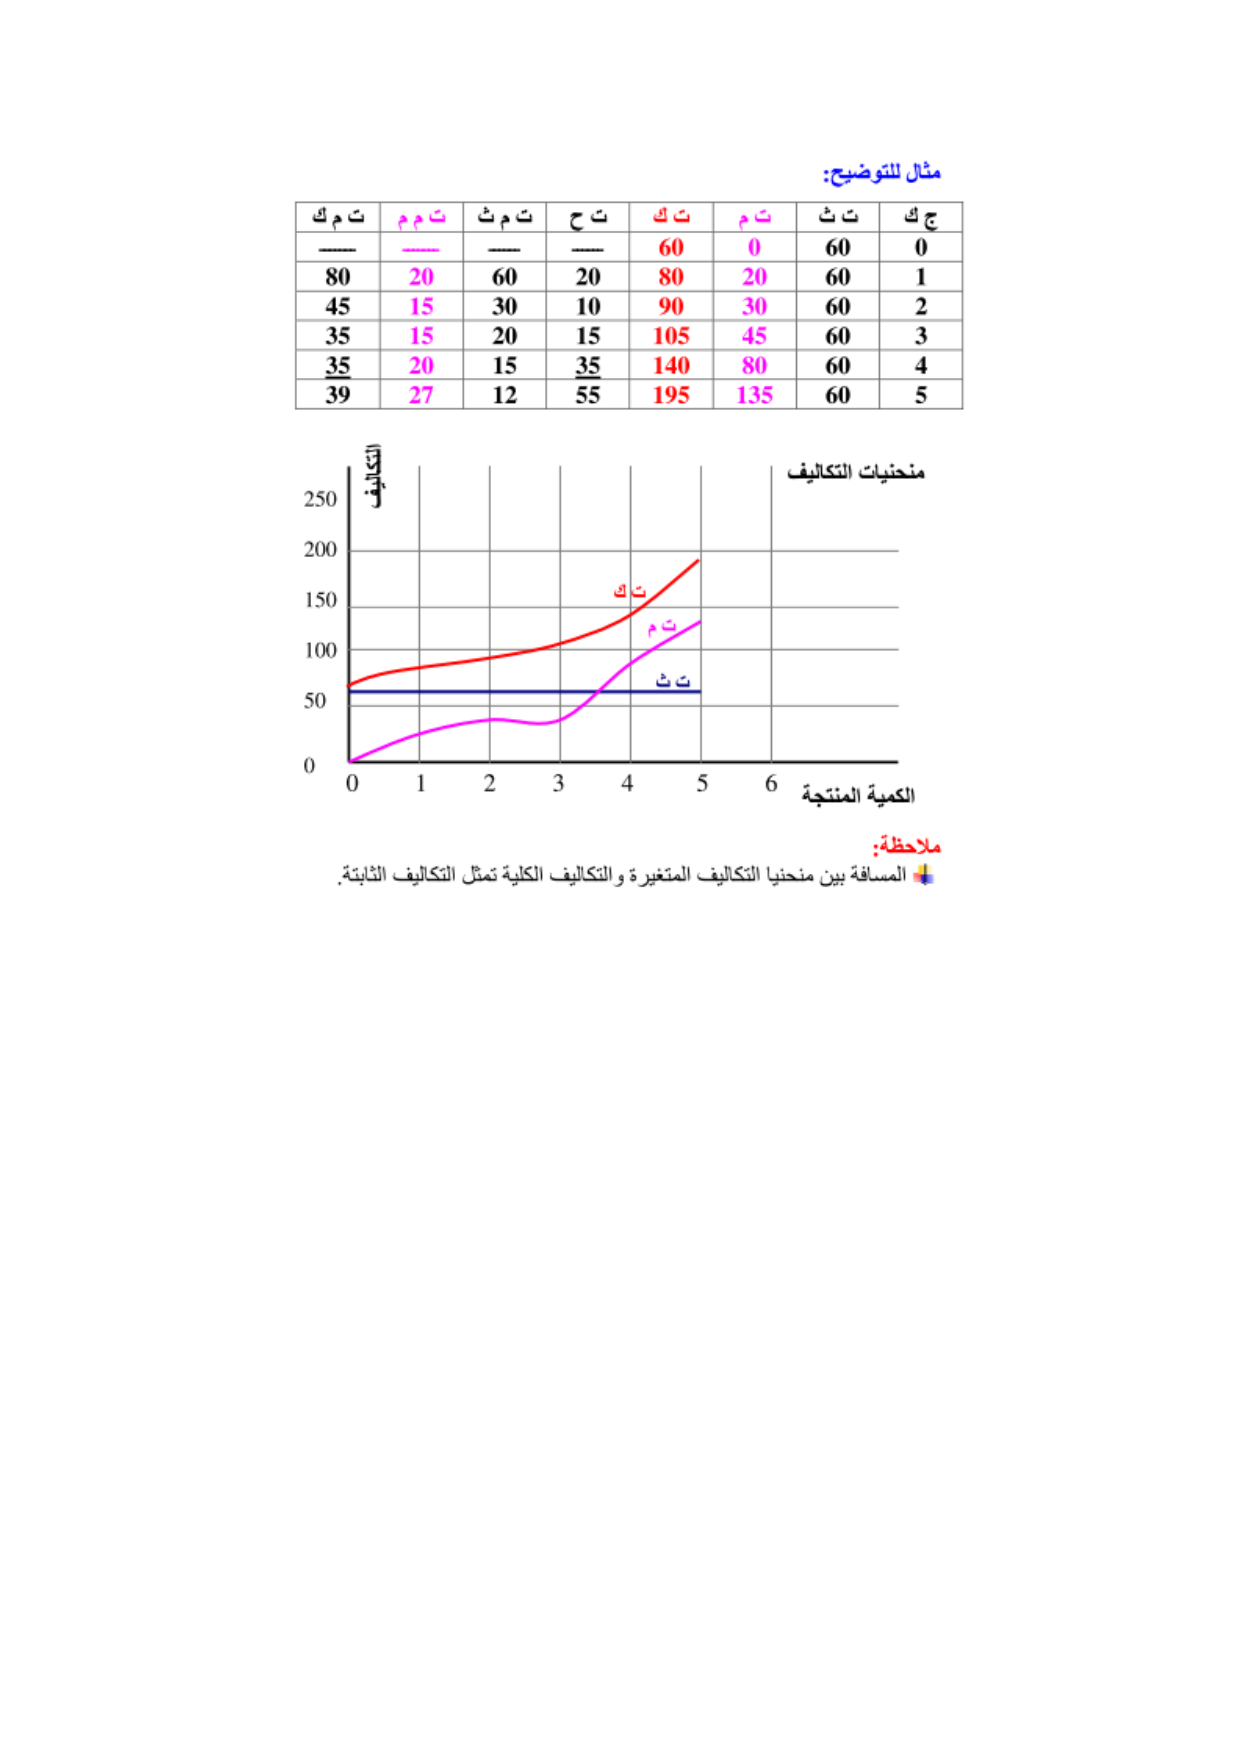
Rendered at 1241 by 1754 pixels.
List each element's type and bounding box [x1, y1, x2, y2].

picture [275, 147, 965, 909]
